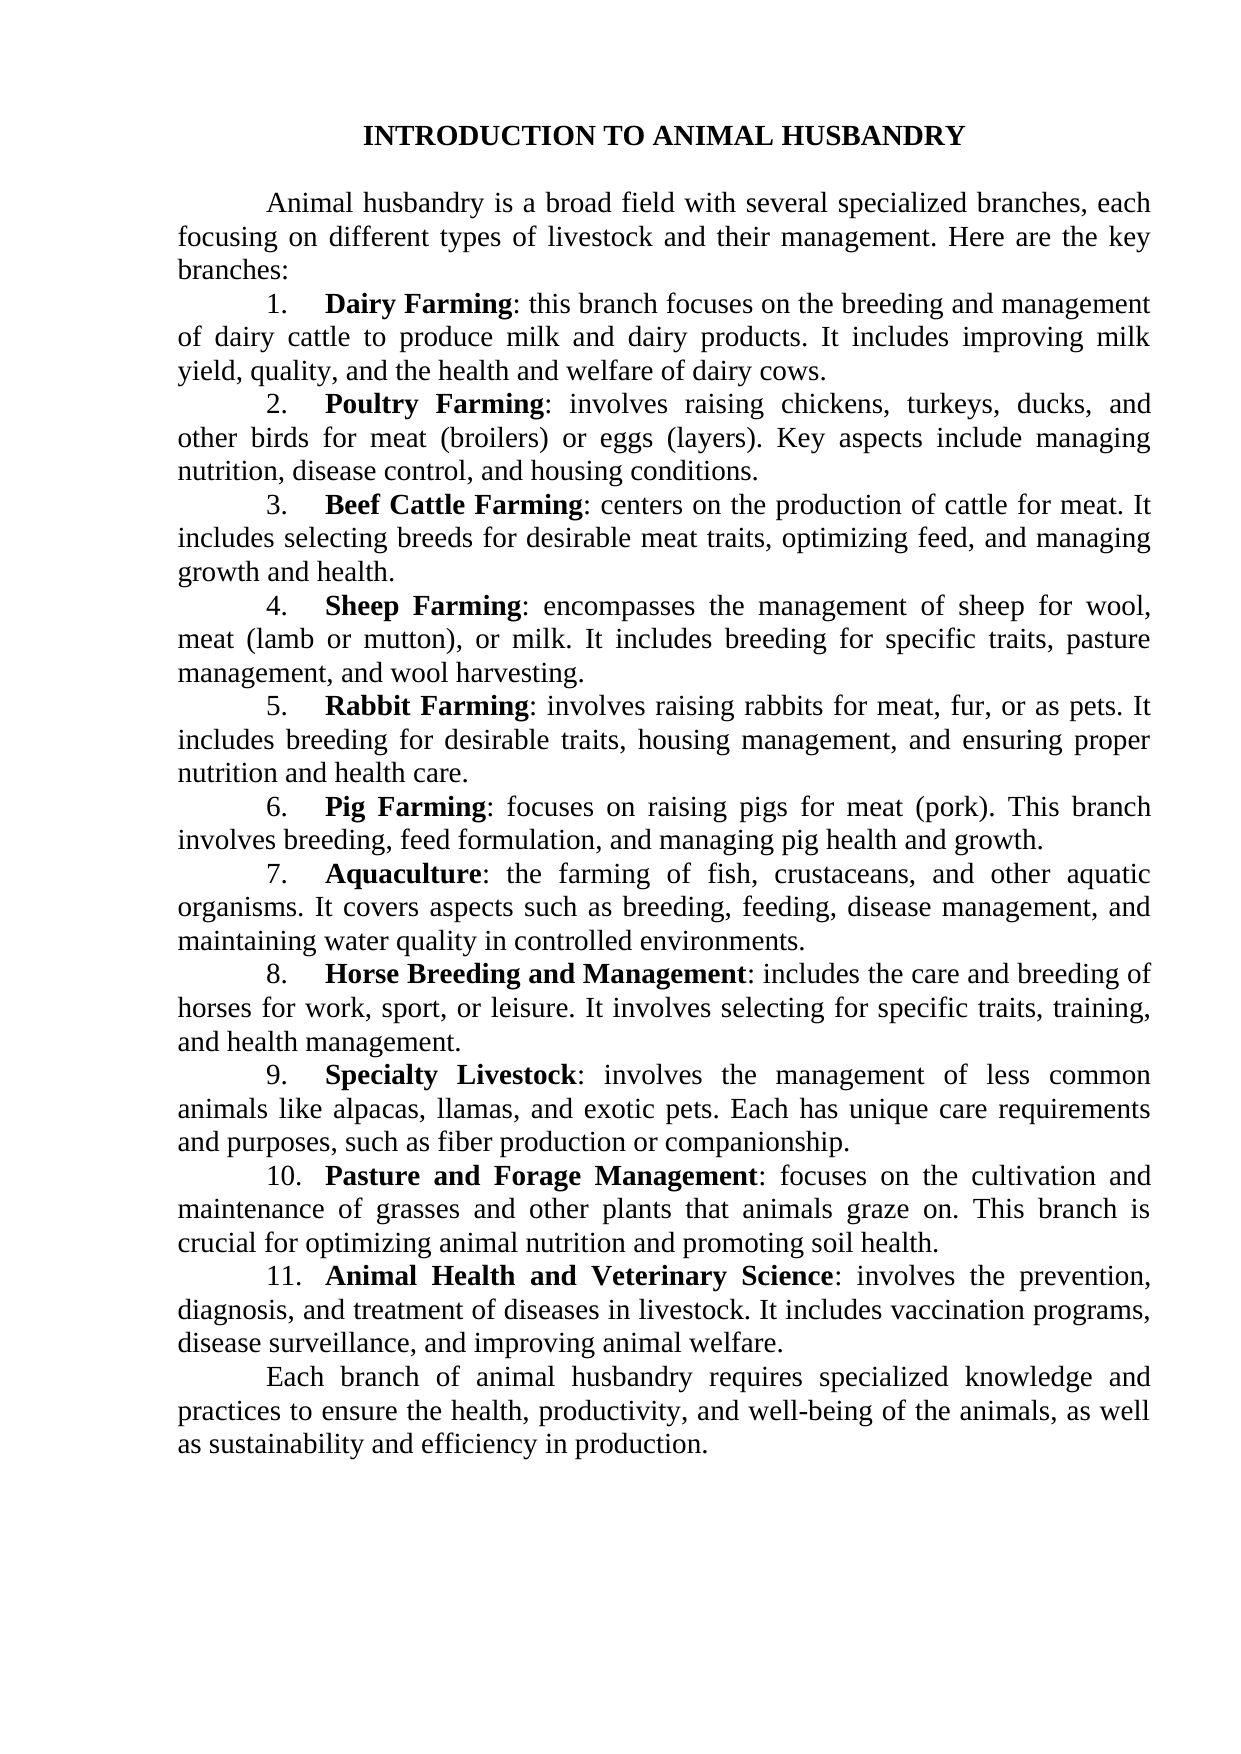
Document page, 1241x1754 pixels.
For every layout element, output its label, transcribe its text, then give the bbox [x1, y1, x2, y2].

list Pig Farming: focuses on raising pigs for meat (pork). This branch involves breeding, feed formulation, and managing pig health and growth. [177, 789, 1152, 856]
list Specialty Livestock: involves the management of less common animals like alpacas, llamas, and exotic pets. Each has unique care requirements and purposes, such as fiber production or companionship. [177, 1057, 1152, 1158]
list Sheep Farming: encompasses the management of sheep for wool, meat (lamb or mutton), or milk. It includes breeding for specific traits, pasture management, and wool harvesting. [177, 588, 1152, 688]
list Pasture and Forage Management: focuses on the cultivation and maintenance of grasses and other plants that animals graze on. This branch is crucial for optimizing animal nutrition and promoting soil health. [177, 1158, 1152, 1258]
text Animal husbandry is a broad field with several specialized branches, each focusing on different types of livestock and their management. Here are the key branches: [177, 185, 1152, 286]
list Aquaculture: the farming of fish, crustaceans, and other aquatic organisms. It covers aspects such as breeding, feeding, disease management, and maintaining water quality in controlled environments. [177, 856, 1152, 957]
list Beef Cattle Farming: centers on the production of cattle for meat. It includes selecting breeds for desirable meat traits, optimizing feed, and managing growth and health. [177, 487, 1152, 588]
list Horse Breeding and Management: includes the care and breeding of horses for work, sport, or leisure. It involves selecting for specific traits, training, and health management. [177, 957, 1152, 1057]
list Poultry Farming: involves raising chickens, turkeys, ducks, and other birds for meat (broilers) or eggs (layers). Key aspects include managing nutrition, disease control, and housing conditions. [177, 386, 1152, 487]
text Each branch of animal husbandry requires specialized knowledge and practices to ensure the health, productivity, and well-being of the animals, as well as sustainability and efficiency in production. [177, 1359, 1152, 1460]
list Dairy Farming: this branch focuses on the breeding and management of dairy cattle to produce milk and dairy products. It includes improving milk yield, quality, and the health and welfare of dairy cows. [177, 286, 1152, 386]
list Rabbit Farming: involves raising rabbits for meat, fur, or as pets. It includes breeding for desirable traits, housing management, and ensuring proper nutrition and health care. [177, 688, 1152, 789]
text INTRODUCTION TO ANIMAL HUSBANDRY [177, 118, 1152, 152]
list Animal Health and Veterinary Science: involves the prevention, diagnosis, and treatment of diseases in livestock. It includes vaccination programs, disease surveillance, and improving animal welfare. [177, 1258, 1152, 1359]
